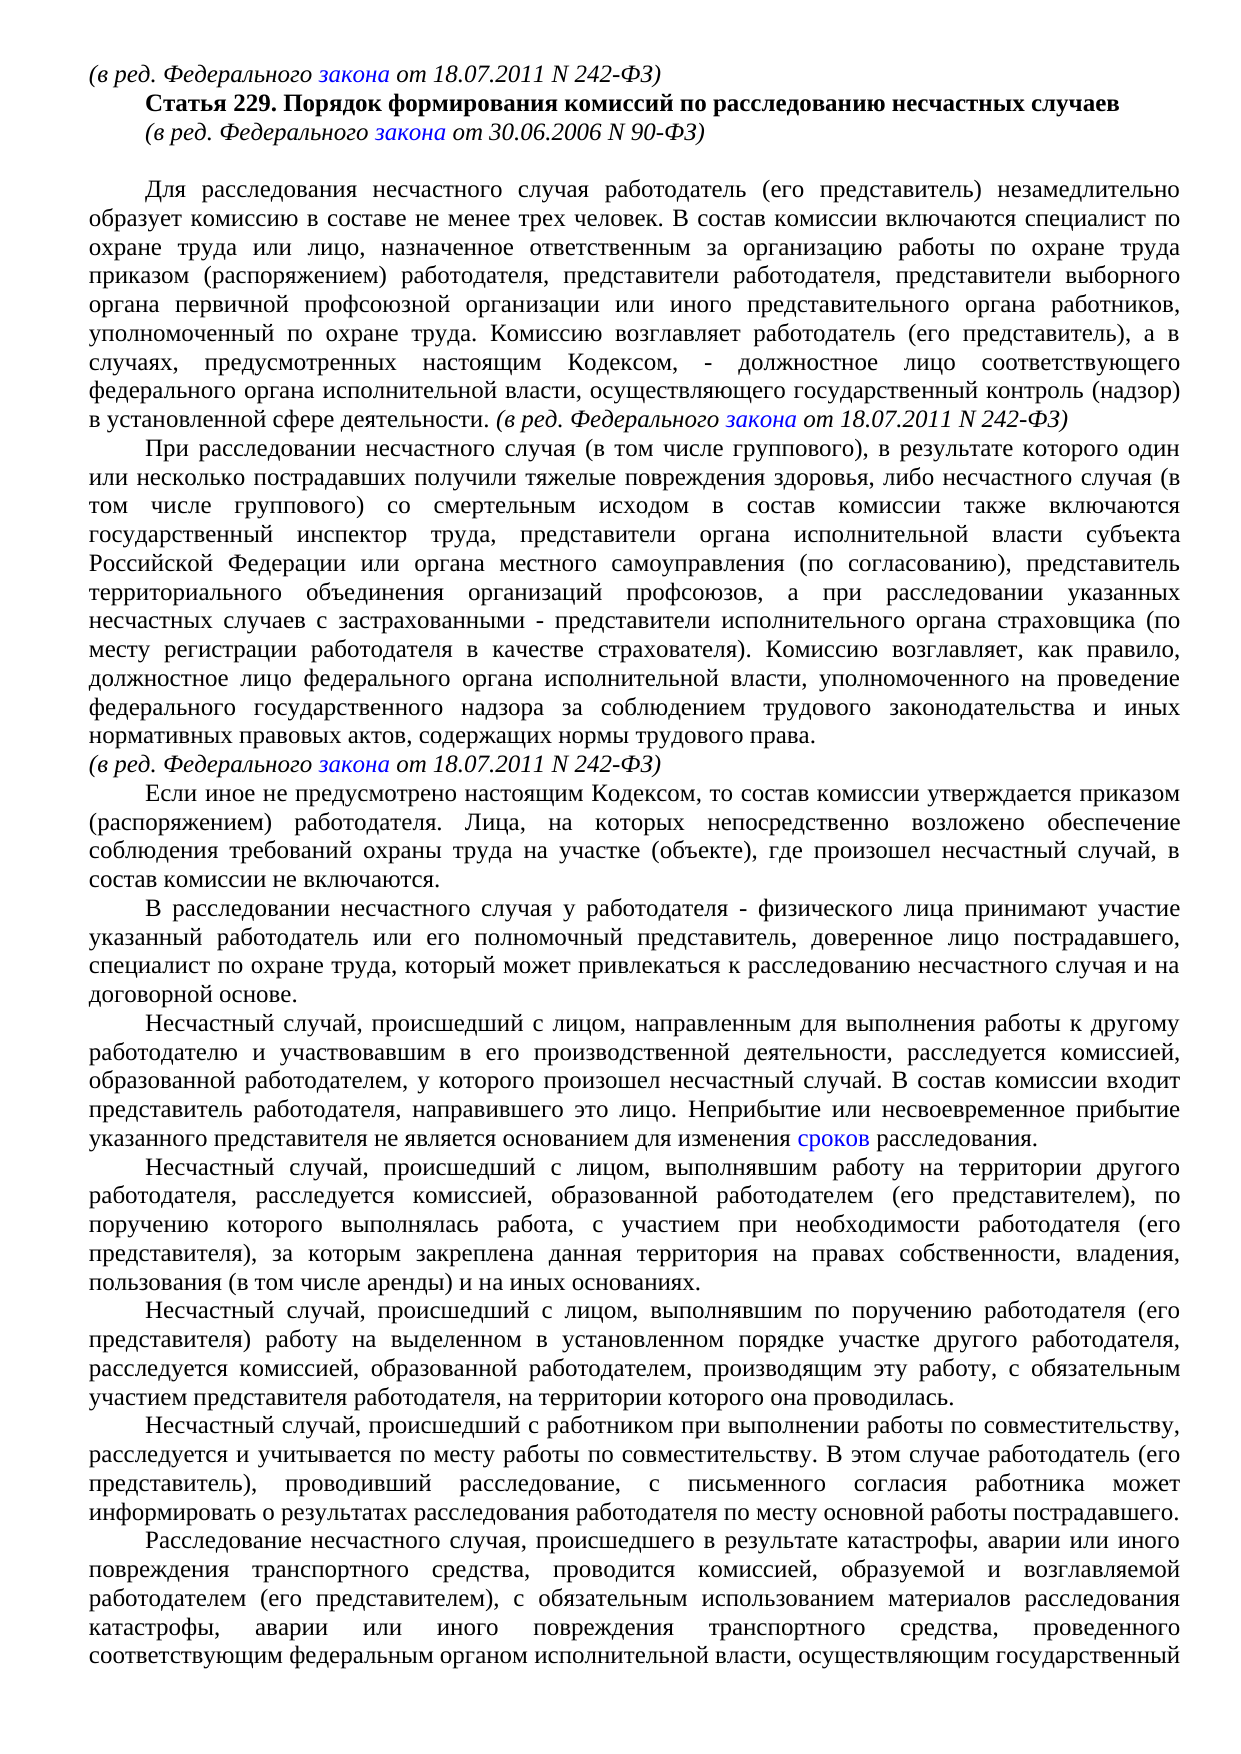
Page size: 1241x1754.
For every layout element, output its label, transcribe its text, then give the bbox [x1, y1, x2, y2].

text Несчастный случай, происшедший с лицом, выполнявшим работу на территории другого работодателя, расследуется комиссией, образованной работодателем (его представителем), по поручению которого выполнялась работа, с участием при необходимости работодателя (его представителя), за которым закреплена данная территория на правах собственности, владения, пользования (в том числе аренды) и на иных основаниях. [89, 1152, 1181, 1295]
text При расследовании несчастного случая (в том числе группового), в результате которого один или несколько пострадавших получили тяжелые повреждения здоровья, либо несчастного случая (в том числе группового) со смертельным исходом в состав комиссии также включаются государственный инспектор труда, представители органа исполнительной власти субъекта Российской Федерации или органа местного самоуправления (по согласованию), представитель территориального объединения организаций профсоюзов, а при расследовании указанных несчастных случаев с застрахованными - представители исполнительного органа страховщика (по месту регистрации работодателя в качестве страхователя). Комиссию возглавляет, как правило, должностное лицо федерального органа исполнительной власти, уполномоченного на проведение федерального государственного надзора за соблюдением трудового законодательства и иных нормативных правовых актов, содержащих нормы трудового права. [89, 433, 1181, 749]
text Для расследования несчастного случая работодатель (его представитель) незамедлительно образует комиссию в составе не менее трех человек. В состав комиссии включаются специалист по охране труда или лицо, назначенное ответственным за организацию работы по охране труда приказом (распоряжением) работодателя, представители работодателя, представители выборного органа первичной профсоюзной организации или иного представительного органа работников, уполномоченный по охране труда. Комиссию возглавляет работодатель (его представитель), а в случаях, предусмотренных настоящим Кодексом, - должностное лицо соответствующего федерального органа исполнительной власти, осуществляющего государственный контроль (надзор) в установленной сфере деятельности. (в ред. Федерального закона от 18.07.2011 N 242-ФЗ) [89, 174, 1181, 433]
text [89, 1525, 1181, 1669]
text Несчастный случай, происшедший с лицом, направленным для выполнения работы к другому работодателю и участвовавшим в его производственной деятельности, расследуется комиссией, образованной работодателем, у которого произошел несчастный случай. В состав комиссии входит представитель работодателя, направившего это лицо. Неприбытие или несвоевременное прибытие указанного представителя не является основанием для изменения сроков расследования. [89, 1008, 1181, 1152]
text Статья 229. Порядок формирования комиссий по расследованию несчастных случаев [89, 88, 1181, 117]
text (в ред. Федерального закона от 18.07.2011 N 242-ФЗ) [89, 749, 1181, 778]
text (в ред. Федерального закона от 18.07.2011 N 242-ФЗ) [89, 59, 1181, 88]
text (в ред. Федерального закона от 30.06.2006 N 90-ФЗ) [89, 117, 1181, 145]
text Если иное не предусмотрено настоящим Кодексом, то состав комиссии утверждается приказом (распоряжением) работодателя. Лица, на которых непосредственно возложено обеспечение соблюдения требований охраны труда на участке (объекте), где произошел несчастный случай, в состав комиссии не включаются. [89, 778, 1181, 893]
text Несчастный случай, происшедший с работником при выполнении работы по совместительству, расследуется и учитывается по месту работы по совместительству. В этом случае работодатель (его представитель), проводивший расследование, с письменного согласия работника может информировать о результатах расследования работодателя по месту основной работы пострадавшего. [89, 1410, 1181, 1525]
text Несчастный случай, происшедший с лицом, выполнявшим по поручению работодателя (его представителя) работу на выделенном в установленном порядке участке другого работодателя, расследуется комиссией, образованной работодателем, производящим эту работу, с обязательным участием представителя работодателя, на территории которого она проводилась. [89, 1295, 1181, 1410]
text В расследовании несчастного случая у работодателя - физического лица принимают участие указанный работодатель или его полномочный представитель, доверенное лицо пострадавшего, специалист по охране труда, который может привлекаться к расследованию несчастного случая и на договорной основе. [89, 893, 1181, 1008]
